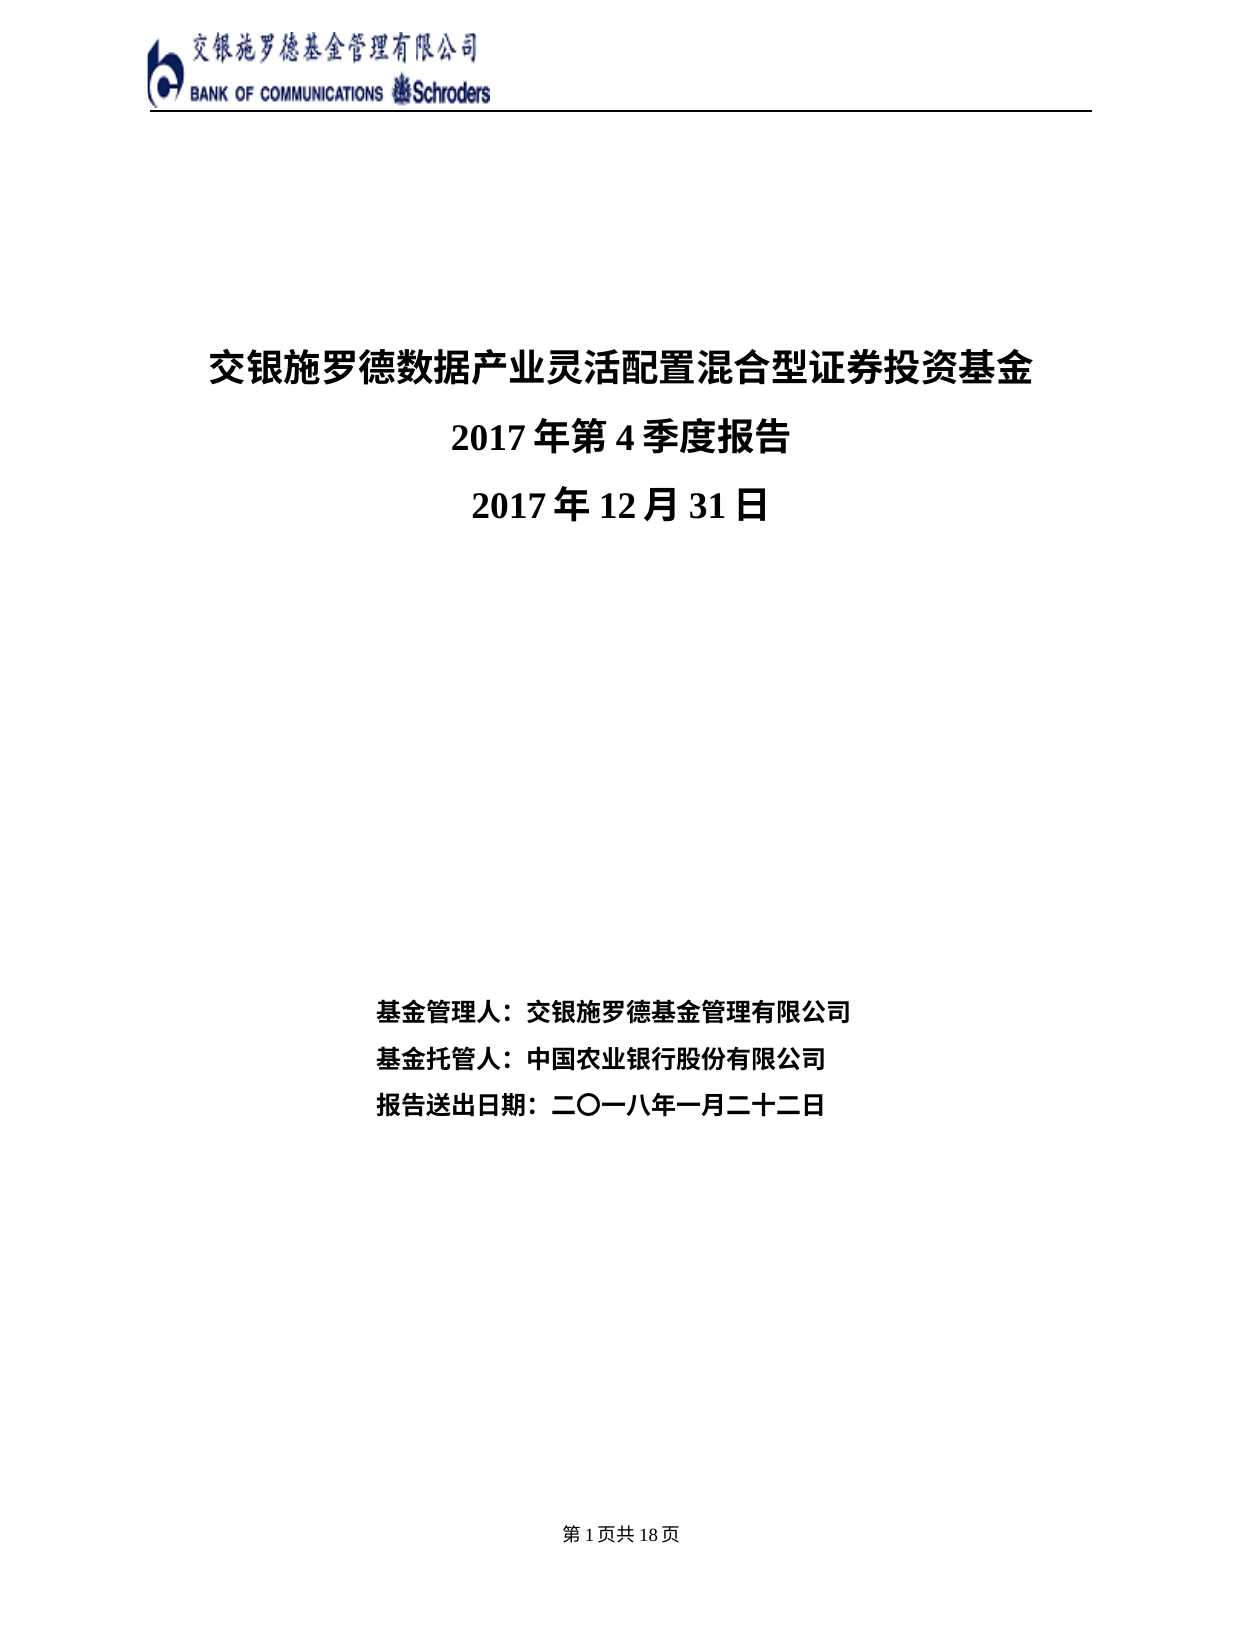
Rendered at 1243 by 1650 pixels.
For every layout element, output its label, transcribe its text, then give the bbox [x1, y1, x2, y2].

text 报告送出日期：二〇一八年一月二十二日 [150, 1086, 1092, 1122]
text 基金管理人：交银施罗德基金管理有限公司 [150, 993, 1092, 1029]
text 2017年第4季度报告 [150, 406, 1092, 461]
text 2017年12月31日 [150, 474, 1092, 529]
text 交银施罗德数据产业灵活配置混合型证券投资基金 [150, 338, 1092, 392]
picture [147, 32, 490, 108]
text 基金托管人：中国农业银行股份有限公司 [150, 1039, 1092, 1075]
